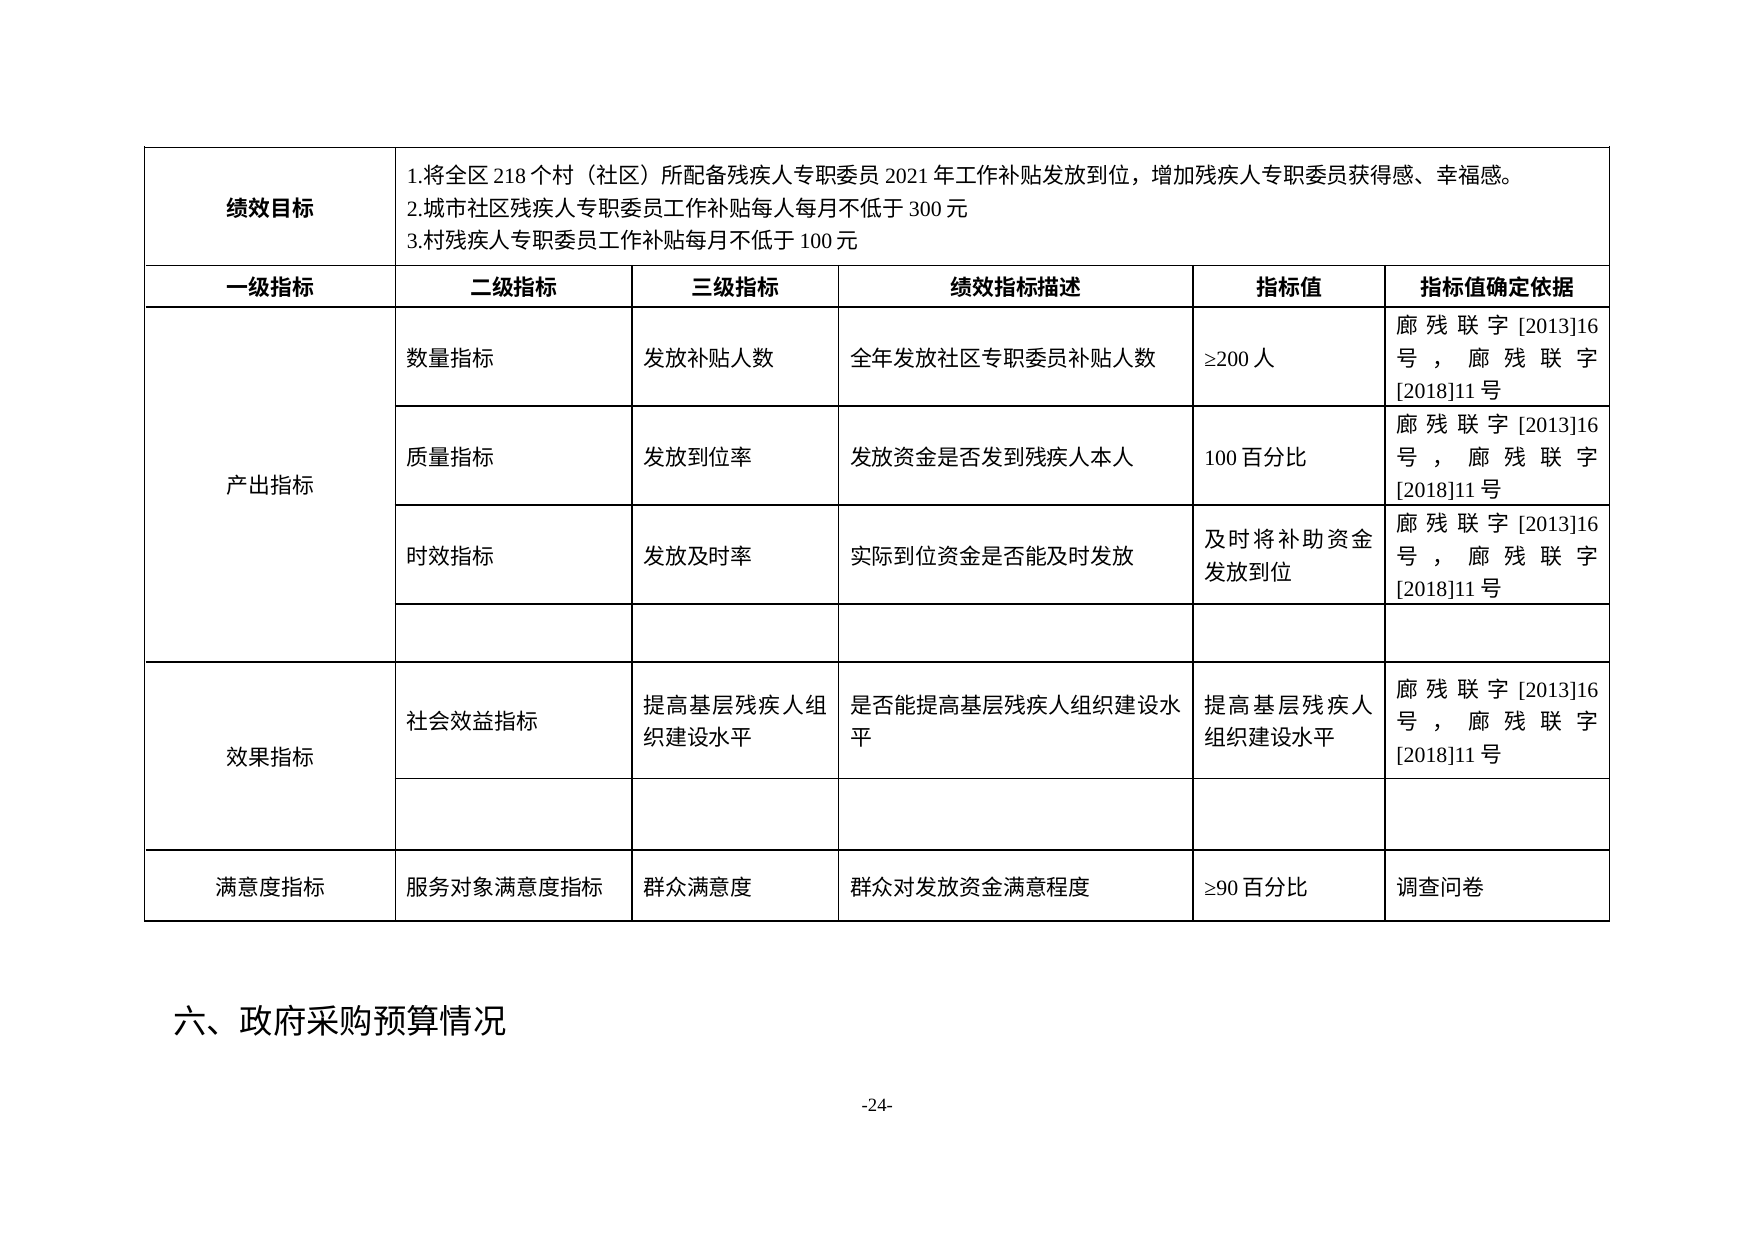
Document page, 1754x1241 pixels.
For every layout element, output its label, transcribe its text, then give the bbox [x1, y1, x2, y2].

table_cell 调查问卷 [1386, 851, 1609, 920]
table_cell [633, 605, 838, 661]
table_cell 一级指标 [145, 266, 395, 306]
table_cell [839, 779, 1192, 849]
table_cell 满意度指标 [145, 850, 395, 920]
table_cell 廊残联字[2013]16号，廊残联字[2018]11号 [1386, 506, 1609, 603]
table_cell 二级指标 [396, 266, 631, 306]
table_header 1.将全区218个村（社区）所配备残疾人专职委员2021年工作补贴发放到位，增加残疾人专职委员获得感、幸福感。 2.城市社区残疾人专职委员工作补贴每人每月不低于300元 3.村残疾人专职委员工作补贴每月不低于100元 [396, 148, 1609, 265]
table_cell 社会效益指标 [396, 663, 631, 777]
table_cell 发放及时率 [633, 506, 838, 603]
table_cell [1386, 779, 1609, 849]
table_cell 发放到位率 [633, 407, 838, 504]
table_cell [1194, 779, 1384, 849]
table_cell 效果指标 [145, 662, 395, 849]
table_cell 发放补贴人数 [633, 308, 838, 405]
table_cell 三级指标 [633, 266, 838, 306]
table_cell [396, 779, 631, 849]
table_cell 群众对发放资金满意程度 [839, 851, 1192, 920]
table_cell 服务对象满意度指标 [396, 851, 631, 920]
table_cell 廊残联字[2013]16号，廊残联字[2018]11号 [1386, 663, 1609, 777]
table_cell 群众满意度 [633, 851, 838, 920]
table_cell 发放资金是否发到残疾人本人 [839, 407, 1192, 504]
table_cell [396, 605, 631, 661]
table_cell 廊残联字[2013]16号，廊残联字[2018]11号 [1386, 407, 1609, 504]
table_cell [633, 779, 838, 849]
table_cell 指标值确定依据 [1386, 266, 1609, 306]
table_cell 100百分比 [1194, 407, 1384, 504]
table_header 绩效目标 [145, 148, 395, 265]
table_cell ≥90百分比 [1194, 851, 1384, 920]
table_cell 时效指标 [396, 506, 631, 603]
table_cell 及时将补助资金发放到位 [1194, 506, 1384, 603]
table_cell 指标值 [1194, 266, 1384, 306]
table_cell [1386, 605, 1609, 661]
text 六、政府采购预算情况 [106, 987, 1648, 1052]
table_cell 提高基层残疾人组织建设水平 [633, 663, 838, 777]
table_cell 实际到位资金是否能及时发放 [839, 506, 1192, 603]
table_cell 数量指标 [396, 308, 631, 405]
table_cell 廊残联字[2013]16号，廊残联字[2018]11号 [1386, 308, 1609, 405]
table_cell ≥200人 [1194, 308, 1384, 405]
table_cell 质量指标 [396, 407, 631, 504]
table_cell 提高基层残疾人组织建设水平 [1194, 663, 1384, 777]
table_cell 全年发放社区专职委员补贴人数 [839, 308, 1192, 405]
table_cell 产出指标 [145, 307, 395, 661]
table_cell 绩效指标描述 [839, 266, 1192, 306]
table_cell [1194, 605, 1384, 661]
table_cell 是否能提高基层残疾人组织建设水平 [839, 663, 1192, 777]
table_cell [839, 605, 1192, 661]
